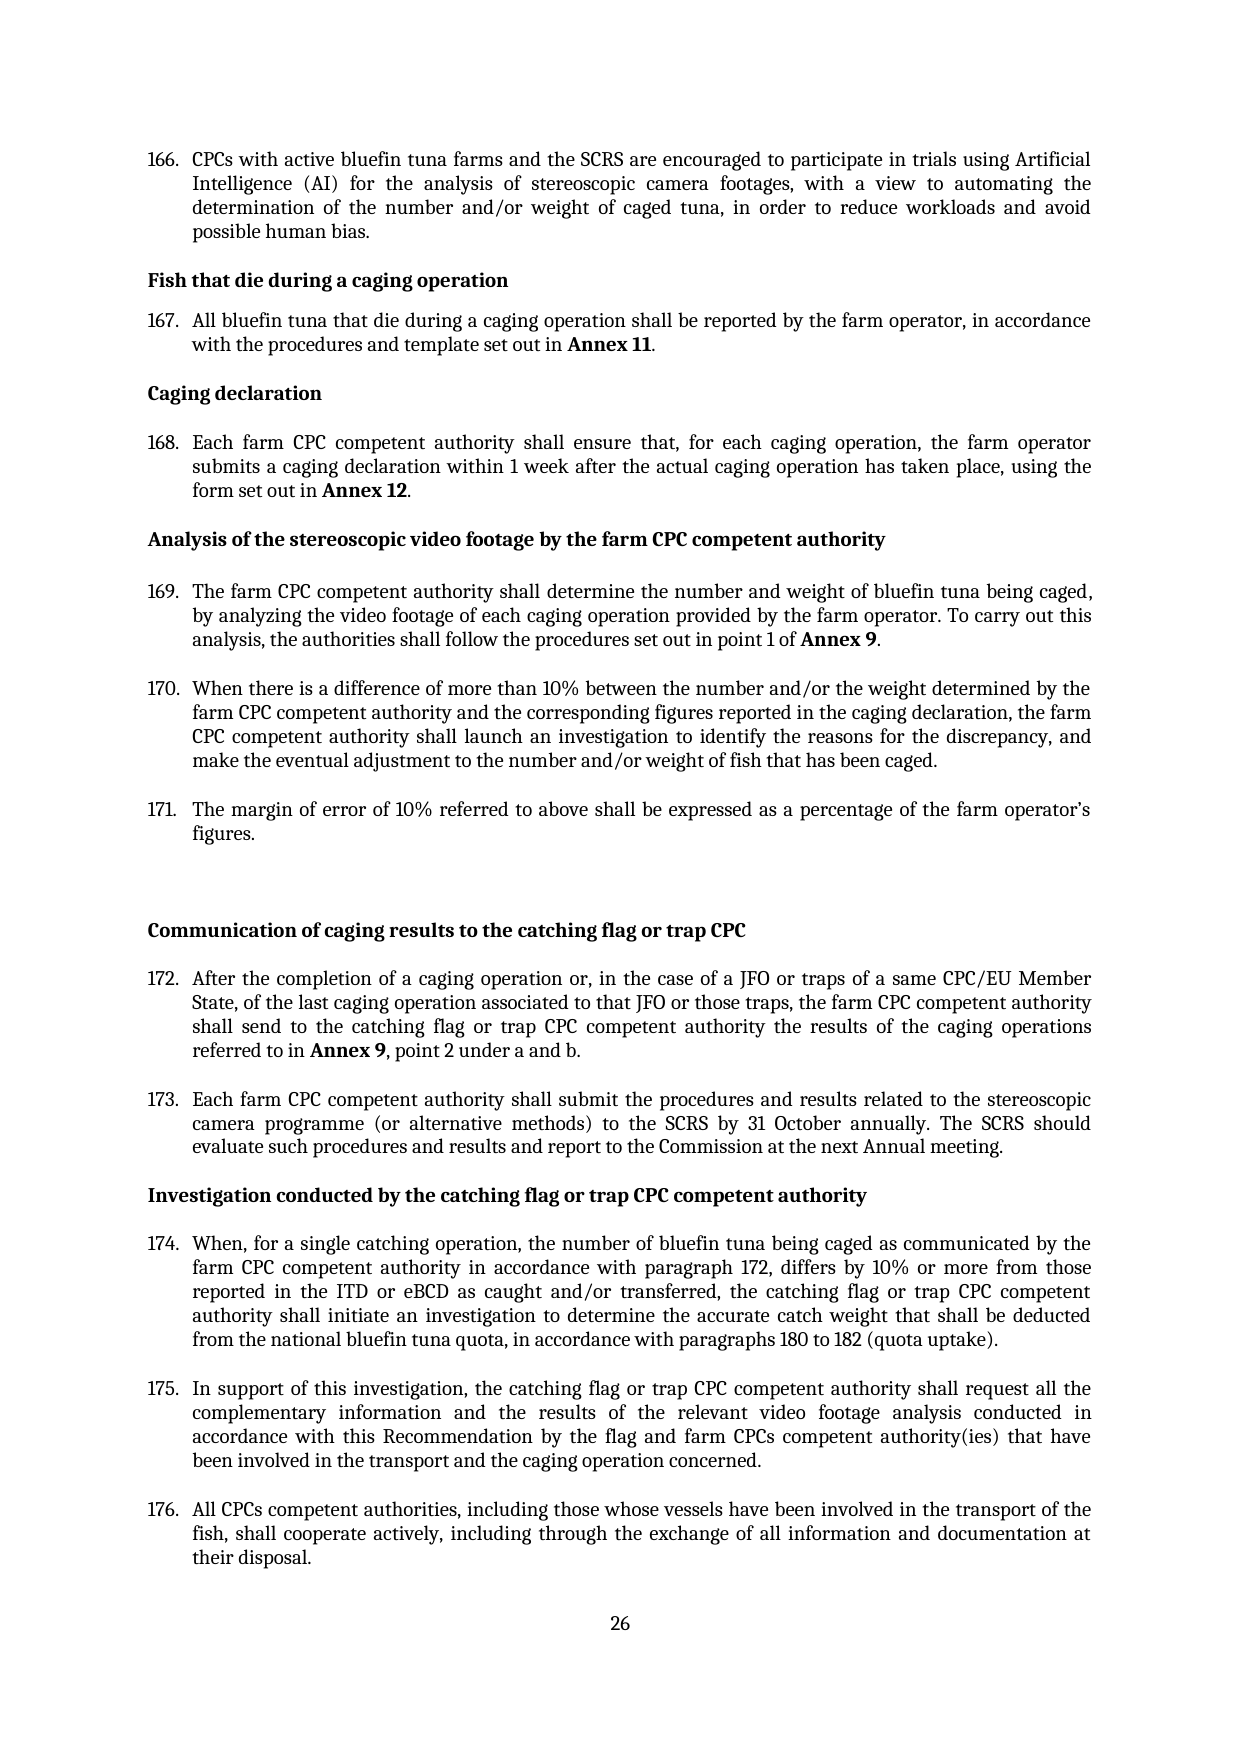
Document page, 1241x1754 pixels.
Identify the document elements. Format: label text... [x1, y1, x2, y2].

text Fish that die during a caging operation [148, 268, 1092, 292]
list After the completion of a caging operation or, in the case of a JFO or traps of a same CPC/EU Member State, of the last caging operation associated to that JFO or those traps, the farm CPC competent authority shall send to the catching flag or trap CPC competent authority the results of the caging operations referred to in Annex 9, point 2 under a and b. [148, 966, 1093, 1062]
list When there is a difference of more than 10% between the number and/or the weight determined by the farm CPC competent authority and the corresponding figures reported in the caging declaration, the farm CPC competent authority shall launch an investigation to identify the reasons for the discrepancy, and make the eventual adjustment to the number and/or weight of fish that has been caged. [148, 677, 1093, 773]
list In support of this investigation, the catching flag or trap CPC competent authority shall request all the complementary information and the results of the relevant video footage analysis conducted in accordance with this Recommendation by the flag and farm CPCs competent authority(ies) that have been involved in the transport and the caging operation concerned. [148, 1377, 1093, 1473]
list All CPCs competent authorities, including those whose vessels have been involved in the transport of the fish, shall cooperate actively, including through the exchange of all information and documentation at their disposal. [148, 1498, 1093, 1569]
list The farm CPC competent authority shall determine the number and weight of bluefin tuna being caged, by analyzing the video footage of each caging operation provided by the farm operator. To carry out this analysis, the authorities shall follow the procedures set out in point 1 of Annex 9. [148, 580, 1093, 652]
subtitle Analysis of the stereoscopic video footage by the farm CPC competent authority [148, 527, 1092, 551]
text Caging declaration [148, 382, 1078, 406]
list Each farm CPC competent authority shall ensure that, for each caging operation, the farm operator submits a caging declaration within 1 week after the actual caging operation has taken place, using the form set out in Annex 12. [148, 431, 1093, 502]
list All bluefin tuna that die during a caging operation shall be reported by the farm operator, in accordance with the procedures and template set out in Annex 11. [148, 309, 1093, 357]
text Investigation conducted by the catching flag or trap CPC competent authority [148, 1184, 1092, 1208]
list CPCs with active bluefin tuna farms and the SCRS are encouraged to participate in trials using Artificial Intelligence (AI) for the analysis of stereoscopic camera footages, with a view to automating the determination of the number and/or weight of caged tuna, in order to reduce workloads and avoid possible human bias. [148, 148, 1093, 243]
text Communication of caging results to the catching flag or trap CPC [148, 918, 1092, 942]
list The margin of error of 10% referred to above shall be expressed as a percentage of the farm operator’s figures. [148, 798, 1093, 846]
list Each farm CPC competent authority shall submit the procedures and results related to the stereoscopic camera programme (or alternative methods) to the SCRS by 31 October annually. The SCRS should evaluate such procedures and results and report to the Commission at the next Annual meeting. [148, 1087, 1093, 1159]
list When, for a single catching operation, the number of bluefin tuna being caged as communicated by the farm CPC competent authority in accordance with paragraph 172, differs by 10% or more from those reported in the ITD or eBCD as caught and/or transferred, the catching flag or trap CPC competent authority shall initiate an investigation to determine the accurate catch weight that shall be deducted from the national bluefin tuna quota, in accordance with paragraphs 180 to 182 (quota uptake). [148, 1232, 1093, 1352]
